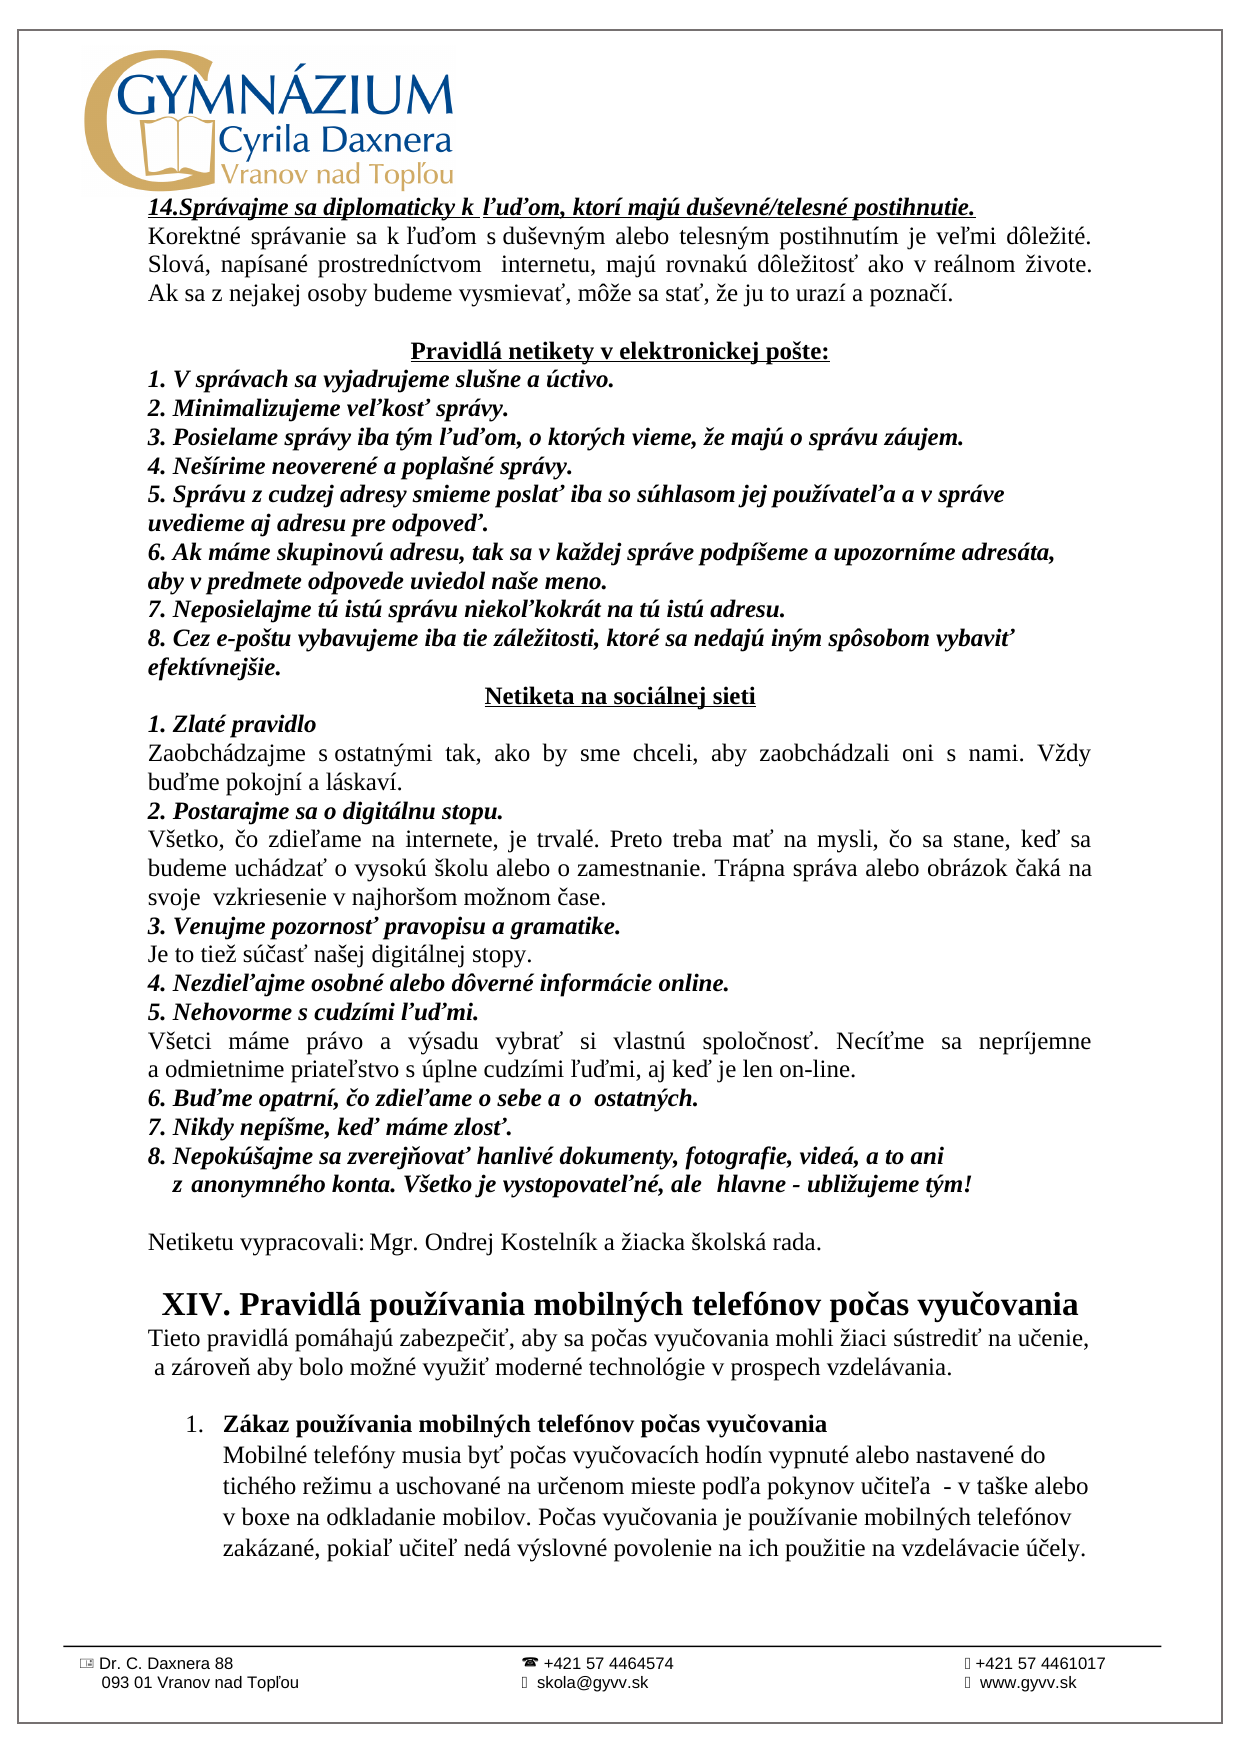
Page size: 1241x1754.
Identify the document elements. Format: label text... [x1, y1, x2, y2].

text Pravidlá netikety v elektronickej pošte: [148, 336, 1093, 364]
text 1. Zlaté pravidlo [148, 709, 1093, 738]
text 1. V správach sa vyjadrujeme slušne a úctivo. [148, 364, 1093, 393]
picture [81, 45, 456, 197]
text XIV. Pravidlá používania mobilných telefónov počas vyučovania [148, 1284, 1093, 1323]
text Je to tiež súčasť našej digitálnej stopy. [148, 939, 1093, 968]
text 8. Cez e-poštu vybavujeme iba tie záležitosti, ktoré sa nedajú iným spôsobom vybaviť efektívnejšie. [148, 623, 1093, 681]
text Zaobchádzajme s ostatnými tak, ako by sme chceli, aby zaobchádzali oni s nami. Vždy buďme pokojní a láskaví. [148, 738, 1093, 796]
text 6. Ak máme skupinovú adresu, tak sa v každej správe podpíšeme a upozorníme adresáta, aby v predmete odpovede uviedol naše meno. [148, 537, 1093, 594]
text 8. Nepokúšajme sa zverejňovať hanlivé dokumenty, fotografie, videá, a to ani [148, 1141, 1093, 1169]
text 5. Správu z cudzej adresy smieme poslať iba so súhlasom jej používateľa a v správe uvedieme aj adresu pre odpoveď. [148, 479, 1093, 537]
text 2. Minimalizujeme veľkosť správy. [148, 393, 1093, 422]
text Tieto pravidlá pomáhajú zabezpečiť, aby sa počas vyučovania mohli žiaci sústrediť na učenie, [148, 1323, 1093, 1352]
text Všetko, čo zdieľame na internete, je trvalé. Preto treba mať na mysli, čo sa stane, keď sa budeme uchádzať o vysokú školu alebo o zamestnanie. Trápna správa alebo obrázok čaká na svoje vzkriesenie v najhoršom možnom čase. [148, 824, 1093, 911]
text 4. Nezdieľajme osobné alebo dôverné informácie online. [148, 968, 1093, 997]
text Všetci máme právo a výsadu vybrať si vlastnú spoločnosť. Necíťme sa nepríjemne a odmietnime priateľstvo s úplne cudzími ľuďmi, aj keď je len on-line. [148, 1026, 1093, 1083]
text 7. Neposielajme tú istú správu niekoľkokrát na tú istú adresu. [148, 594, 1093, 623]
text 2. Postarajme sa o digitálnu stopu. [148, 796, 1093, 824]
list Zákaz používania mobilných telefónov počas vyučovania Mobilné telefóny musia byť počas vyučovacích hodín vypnuté alebo nastavené do tichého režimu a uschované na určenom mieste podľa pokynov učiteľa - v taške alebo v boxe na odkladanie mobilov. Počas vyučovania je používanie mobilných telefónov zakázané, pokiaľ učiteľ nedá výslovné povolenie na ich použitie na vzdelávacie účely. [185, 1409, 1093, 1562]
text 6. Buďme opatrní, čo zdieľame o sebe a o ostatných. [148, 1083, 1093, 1112]
text z anonymného konta. Všetko je vystopovateľné, ale hlavne - ubližujeme tým! [148, 1169, 1093, 1198]
text 7. Nikdy nepíšme, keď máme zlosť. [148, 1112, 1093, 1141]
text Netiketu vypracovali: Mgr. Ondrej Kostelník a žiacka školská rada. [148, 1227, 1093, 1256]
text 3. Posielame správy iba tým ľuďom, o ktorých vieme, že majú o správu záujem. [148, 422, 1093, 451]
text a zároveň aby bolo možné využiť moderné technológie v prospech vzdelávania. [148, 1352, 1093, 1380]
text 14.Správajme sa diplomaticky k ľuďom, ktorí majú duševné/telesné postihnutie. [148, 192, 1093, 221]
text 5. Nehovorme s cudzími ľuďmi. [148, 997, 1093, 1026]
text Netiketa na sociálnej sieti [148, 681, 1093, 709]
text 3. Venujme pozornosť pravopisu a gramatike. [148, 911, 1093, 939]
text Korektné správanie sa k ľuďom s duševným alebo telesným postihnutím je veľmi dôležité. Slová, napísané prostredníctvom internetu, majú rovnakú dôležitosť ako v reálnom živote. Ak sa z nejakej osoby budeme vysmievať, môže sa stať, že ju to urazí a poznačí. [148, 221, 1093, 307]
text 4. Nešírime neoverené a poplašné správy. [148, 451, 1093, 479]
